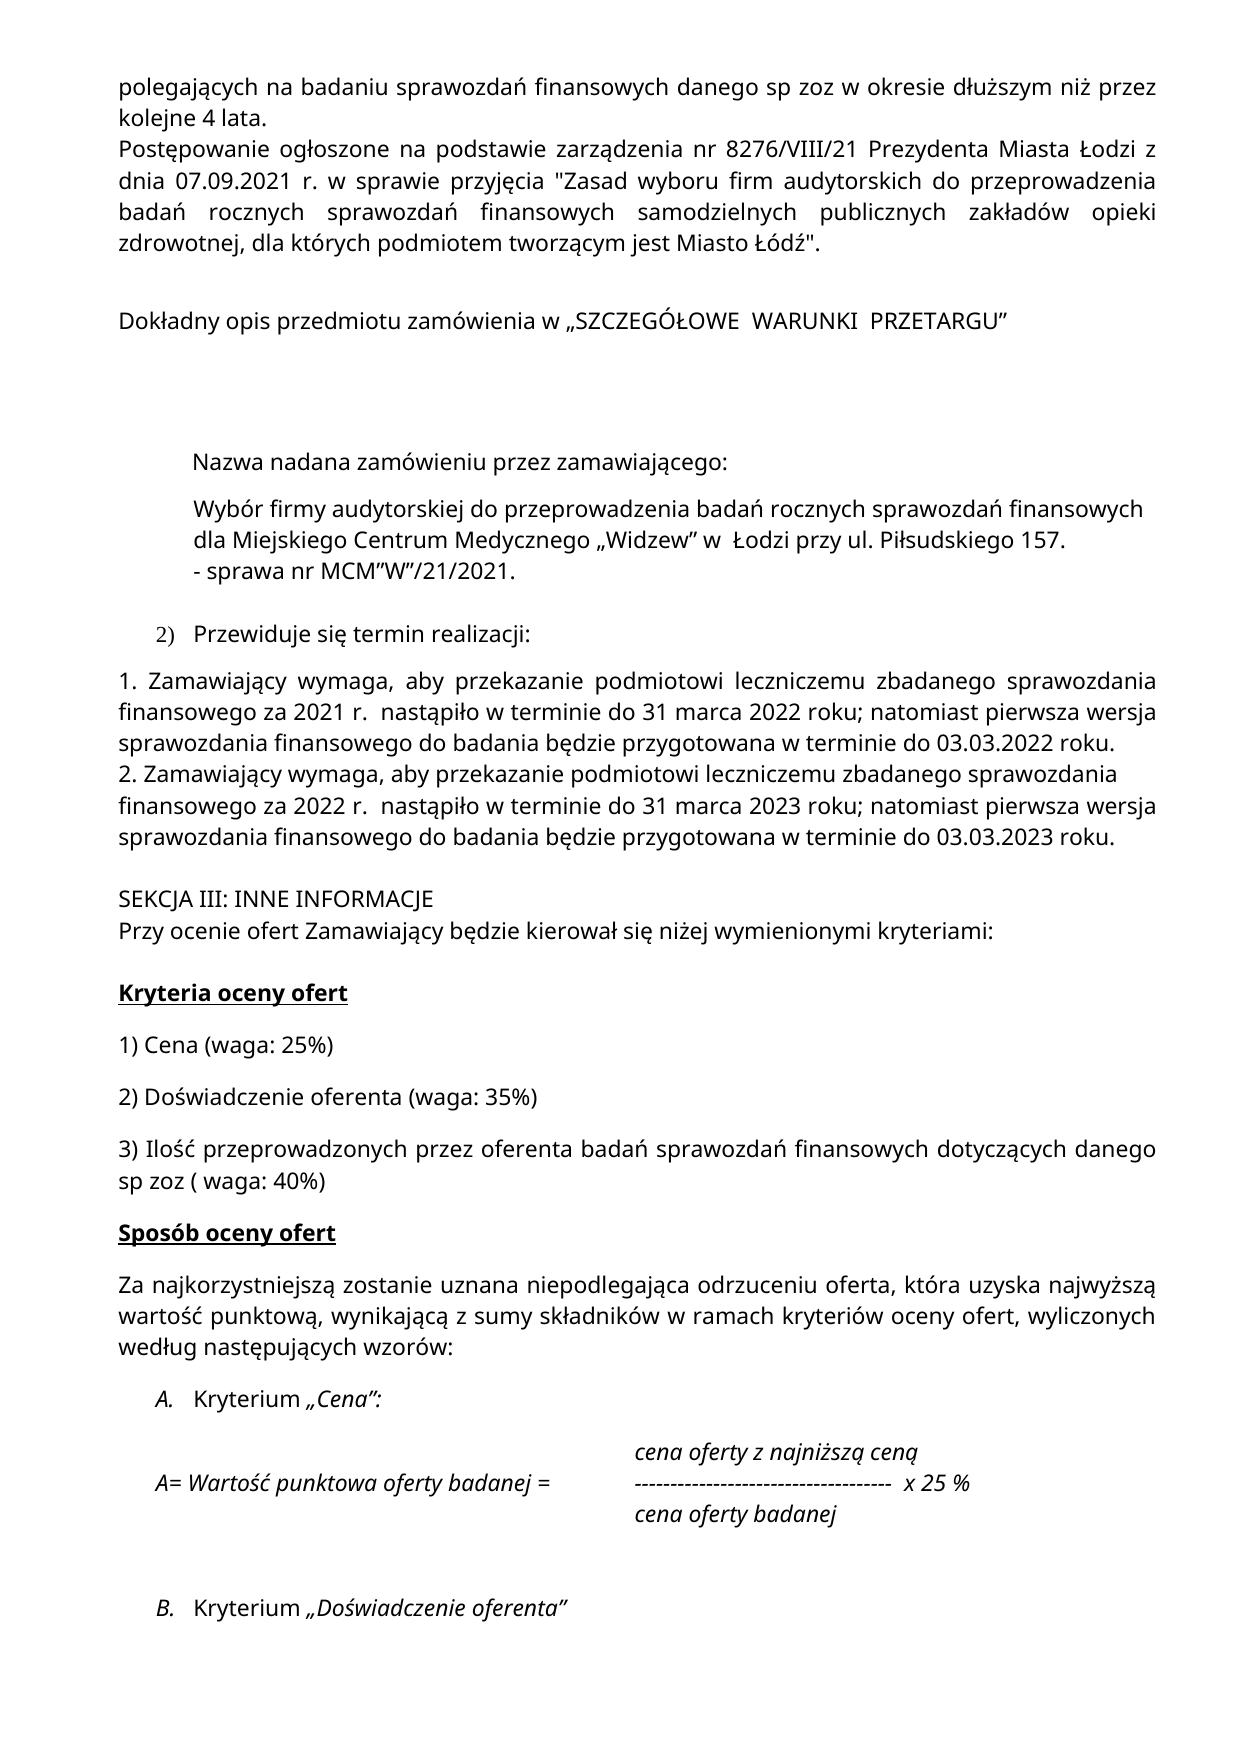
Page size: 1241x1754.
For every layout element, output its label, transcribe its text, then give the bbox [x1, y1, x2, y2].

text 1) Cena (waga: 25%) [118, 1029, 1157, 1060]
text SEKCJA III: INNE INFORMACJE [118, 883, 1157, 914]
text cena oferty badanej [156, 1498, 1157, 1529]
text 2) Doświadczenie oferenta (waga: 35%) [118, 1081, 1157, 1112]
text 1. Zamawiający wymaga, aby przekazanie podmiotowi leczniczemu zbadanego sprawozdania finansowego za 2021 r. nastąpiło w terminie do 31 marca 2022 roku; natomiast pierwsza wersja sprawozdania finansowego do badania będzie przygotowana w terminie do 03.03.2022 roku. [118, 664, 1157, 758]
text cena oferty z najniższą ceną [634, 1435, 1157, 1467]
text Przy ocenie ofert Zamawiający będzie kierował się niżej wymienionymi kryteriami: [118, 914, 1157, 946]
text finansowego za 2022 r. nastąpiło w terminie do 31 marca 2023 roku; natomiast pierwsza wersja sprawozdania finansowego do badania będzie przygotowana w terminie do 03.03.2023 roku. [118, 789, 1157, 852]
list Wybór firmy audytorskiej do przeprowadzenia badań rocznych sprawozdań finansowych dla Miejskiego Centrum Medycznego „Widzew” w Łodzi przy ul. Piłsudskiego 157. - sprawa nr MCM”W”/21/2021. [193, 493, 1157, 586]
list Przewiduje się termin realizacji: [156, 618, 1157, 649]
text Sposób oceny ofert [118, 1217, 1157, 1248]
text 2. Zamawiający wymaga, aby przekazanie podmiotowi leczniczemu zbadanego sprawozdania [118, 758, 1157, 789]
text 3) Ilość przeprowadzonych przez oferenta badań sprawozdań finansowych dotyczących danego sp zoz ( waga: 40%) [118, 1133, 1157, 1196]
text polegających na badaniu sprawozdań finansowych danego sp zoz w okresie dłuższym niż przez kolejne 4 lata. [118, 71, 1157, 133]
list Kryterium „Cena”: [156, 1383, 1157, 1414]
text Postępowanie ogłoszone na podstawie zarządzenia nr 8276/VIII/21 Prezydenta Miasta Łodzi z dnia 07.09.2021 r. w sprawie przyjęcia "Zasad wyboru firm audytorskich do przeprowadzenia badań rocznych sprawozdań finansowych samodzielnych publicznych zakładów opieki zdrowotnej, dla których podmiotem tworzącym jest Miasto Łódź". [118, 133, 1157, 258]
list Kryterium „Doświadczenie oferenta” [156, 1592, 1157, 1623]
text Za najkorzystniejszą zostanie uznana niepodlegająca odrzuceniu oferta, która uzyska najwyższą wartość punktową, wynikającą z sumy składników w ramach kryteriów oceny ofert, wyliczonych według następujących wzorów: [118, 1269, 1157, 1362]
text Dokładny opis przedmiotu zamówienia w „SZCZEGÓŁOWE WARUNKI PRZETARGU” [118, 305, 1157, 336]
text Kryteria oceny ofert [118, 977, 1157, 1008]
text A= Wartość punktowa oferty badanej = ------------------------------------ x 25 % [156, 1467, 1157, 1498]
text Nazwa nadana zamówieniu przez zamawiającego: [118, 446, 1157, 477]
